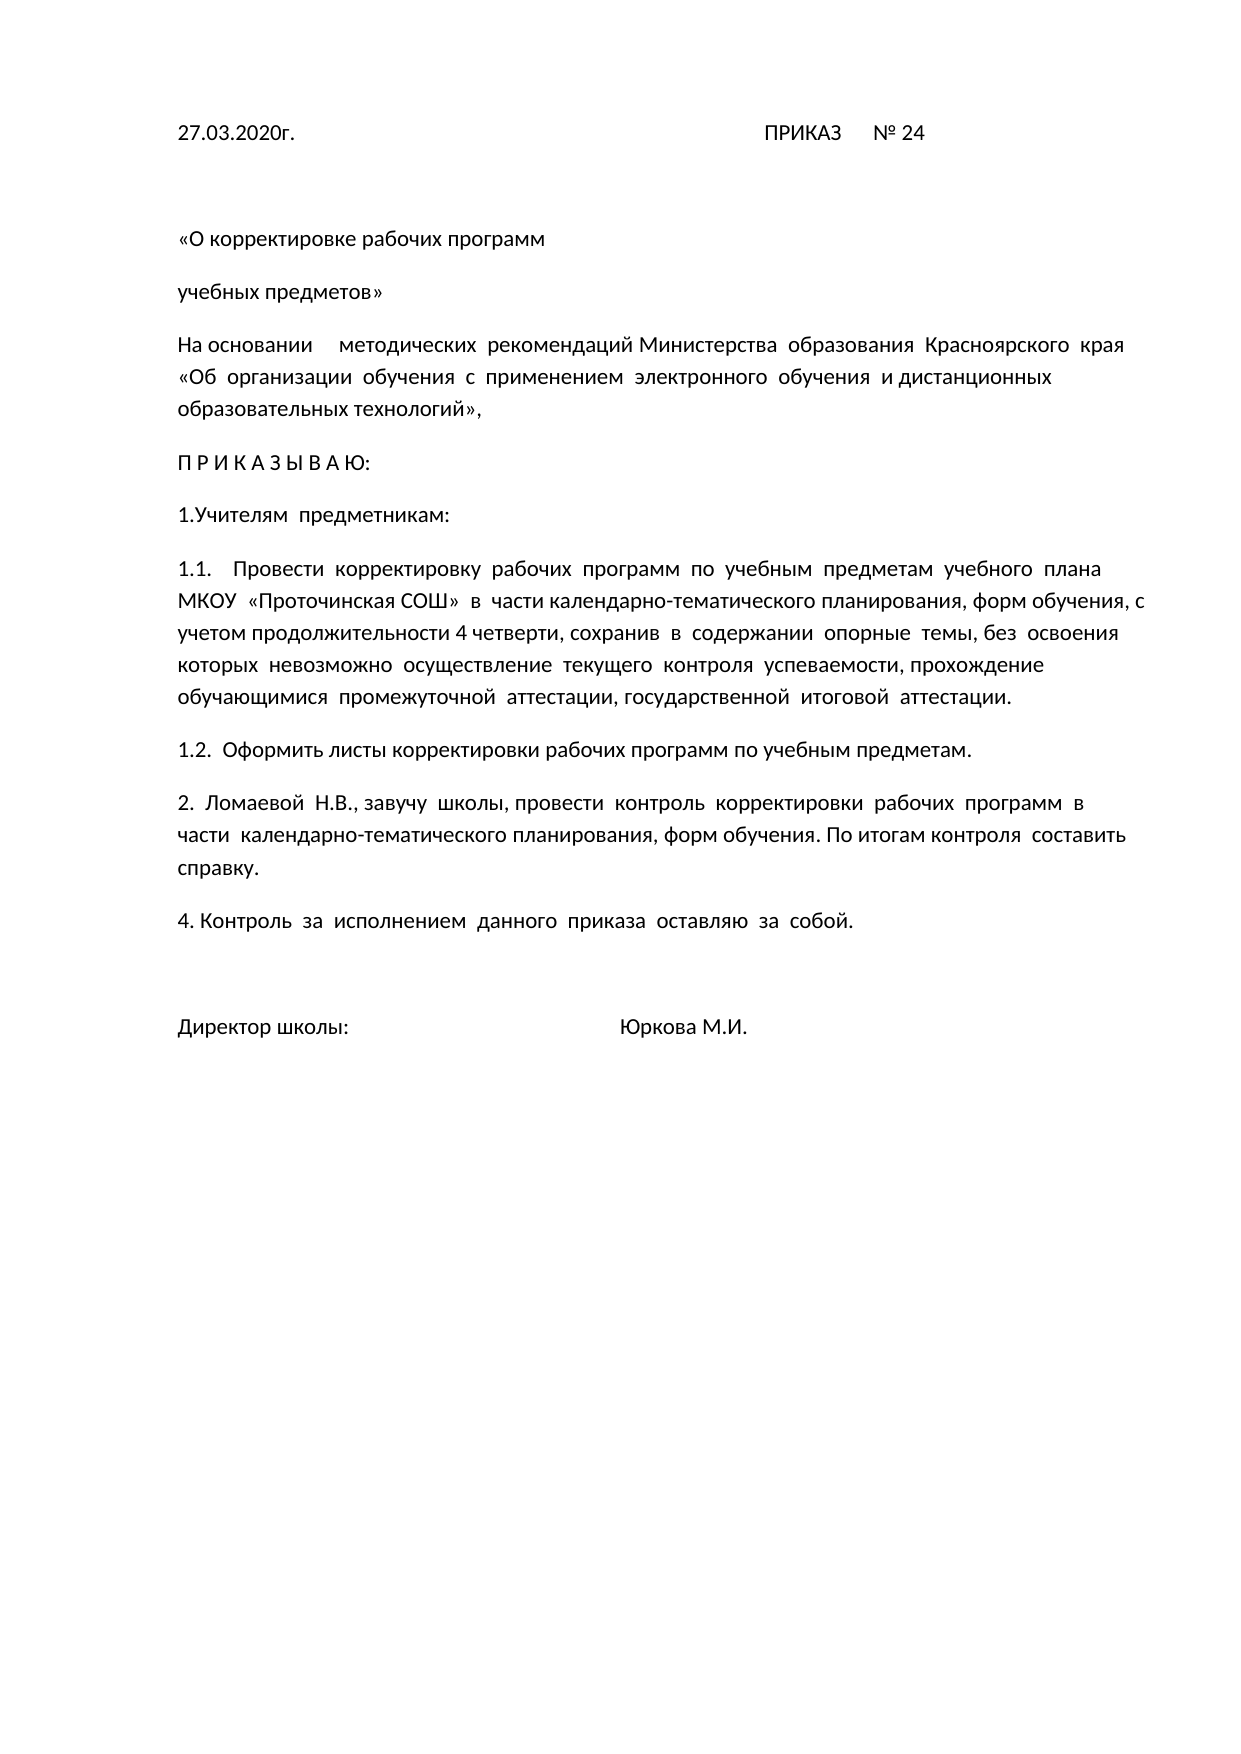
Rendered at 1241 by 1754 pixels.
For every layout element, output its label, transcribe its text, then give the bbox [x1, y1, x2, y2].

text учебных предметов» [177, 277, 1152, 305]
text На основании методических рекомендаций Министерства образования Красноярского края «Об организации обучения с применением электронного обучения и дистанционных образовательных технологий», [177, 330, 1152, 423]
text П Р И К А З Ы В А Ю: [177, 448, 1152, 476]
text Директор школы: Юркова М.И. [177, 1012, 1152, 1040]
text «О корректировке рабочих программ [177, 224, 1152, 252]
text 1.Учителям предметникам: [177, 501, 1152, 529]
text 2. Ломаевой Н.В., завучу школы, провести контроль корректировки рабочих программ в части календарно-тематического планирования, форм обучения. По итогам контроля составить справку. [177, 788, 1152, 881]
text 4. Контроль за исполнением данного приказа оставляю за собой. [177, 906, 1152, 934]
text 1.1. Провести корректировку рабочих программ по учебным предметам учебного плана МКОУ «Проточинская СОШ» в части календарно-тематического планирования, форм обучения, с учетом продолжительности 4 четверти, сохранив в содержании опорные темы, без освоения которых невозможно осуществление текущего контроля успеваемости, прохождение обучающимися промежуточной аттестации, государственной итоговой аттестации. [177, 554, 1152, 710]
text 1.2. Оформить листы корректировки рабочих программ по учебным предметам. [177, 735, 1152, 763]
text 27.03.2020г. ПРИКАЗ № 24 [177, 118, 1152, 146]
